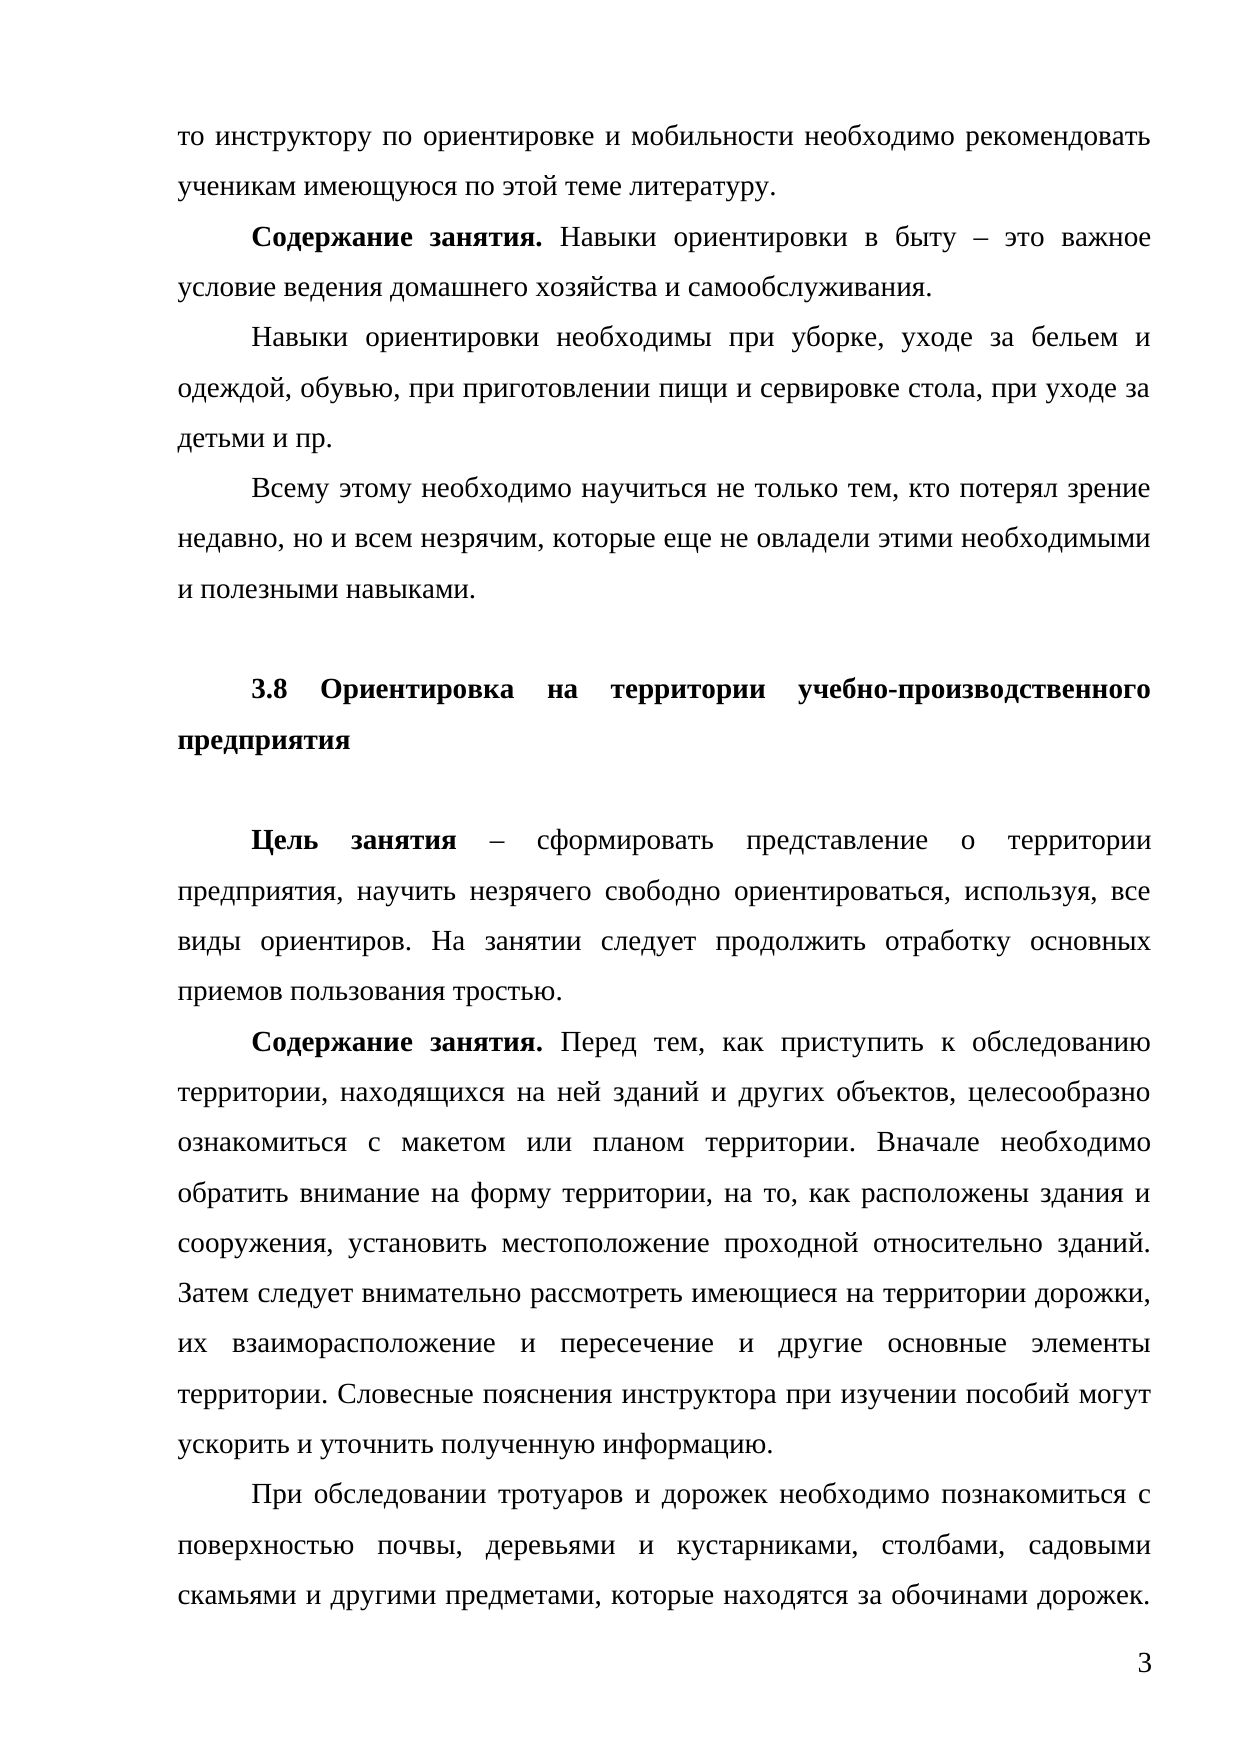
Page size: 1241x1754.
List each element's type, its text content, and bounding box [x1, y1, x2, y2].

text Содержание занятия. Перед тем, как приступить к обследованию территории, находящихся на ней зданий и других объектов, целесообразно ознакомиться с макетом или планом территории. Вначале необходимо обратить внимание на форму территории, на то, как расположены здания и сооружения, установить местоположение проходной относительно зданий. Затем следует внимательно рассмотреть имеющиеся на территории дорожки, их взаиморасположение и пересечение и другие основные элементы территории. Словесные пояснения инструктора при изучении пособий могут ускорить и уточнить полученную информацию. [177, 1024, 1152, 1460]
text Навыки ориентировки необходимы при уборке, уходе за бельем и одеждой, обувью, при приготовлении пищи и сервировке стола, при уходе за детьми и пр. [177, 319, 1152, 453]
text 3.8 Ориентировка на территории учебно-производственного предприятия [177, 672, 1152, 755]
text Всему этому необходимо научиться не только тем, кто потерял зрение недавно, но и всем незрячим, которые еще не овладели этими необходимыми и полезными навыками. [177, 470, 1152, 604]
text Цель занятия – сформировать представление о территории предприятия, научить незрячего свободно ориентироваться, используя, все виды ориентиров. На занятии следует продолжить отработку основных приемов пользования тростью. [177, 822, 1152, 1007]
text Содержание занятия. Навыки ориентировки в быту – это важное условие ведения домашнего хозяйства и самообслуживания. [177, 219, 1152, 303]
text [177, 1477, 1152, 1611]
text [177, 118, 1152, 202]
